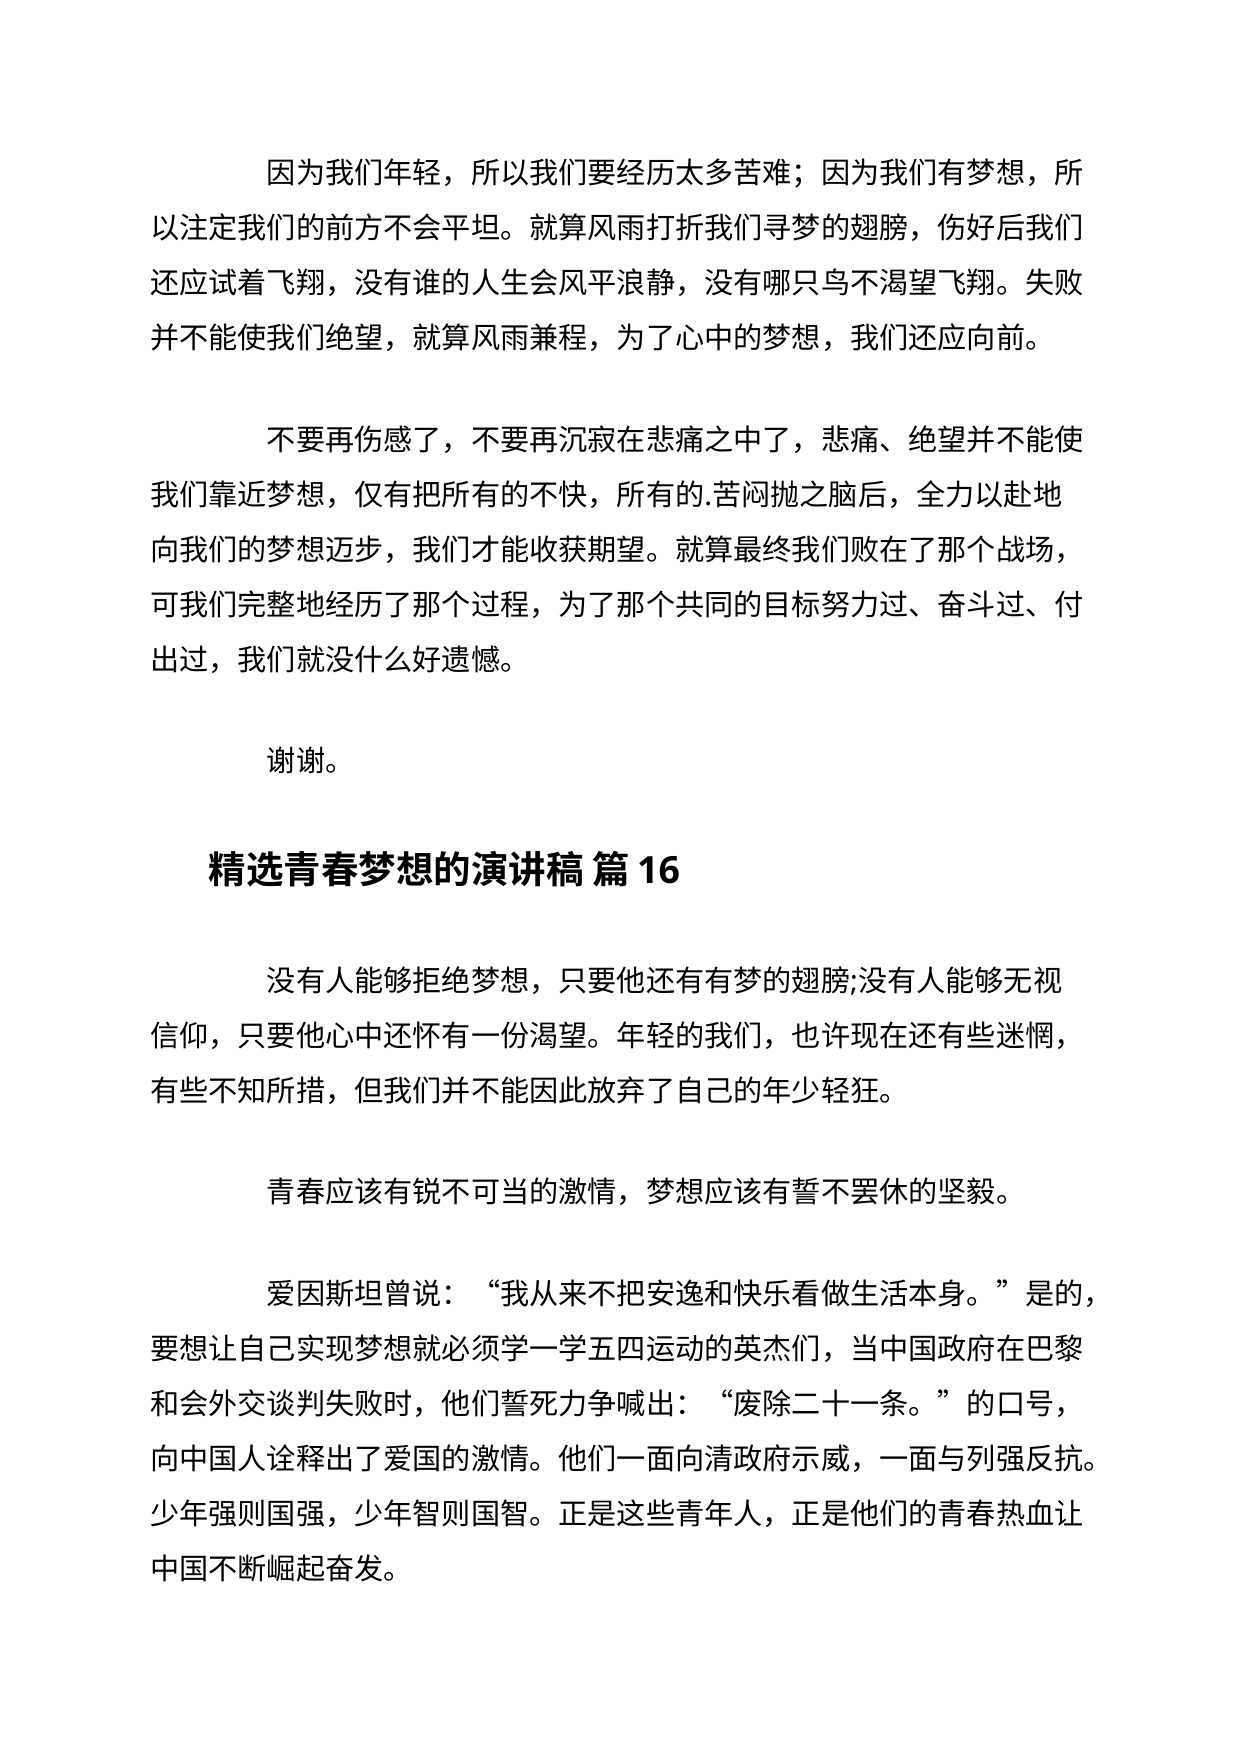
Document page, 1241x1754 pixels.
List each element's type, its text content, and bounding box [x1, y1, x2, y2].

text 谢谢。 [150, 738, 1090, 780]
text 不要再伤感了，不要再沉寂在悲痛之中了，悲痛、绝望并不能使我们靠近梦想，仅有把所有的不快，所有的.苦闷抛之脑后，全力以赴地向我们的梦想迈步，我们才能收获期望。就算最终我们败在了那个战场，可我们完整地经历了那个过程，为了那个共同的目标努力过、奋斗过、付出过，我们就没什么好遗憾。 [150, 416, 1090, 678]
text 因为我们年轻，所以我们要经历太多苦难；因为我们有梦想，所以注定我们的前方不会平坦。就算风雨打折我们寻梦的翅膀，伤好后我们还应试着飞翔，没有谁的人生会风平浪静，没有哪只鸟不渴望飞翔。失败并不能使我们绝望，就算风雨兼程，为了心中的梦想，我们还应向前。 [150, 150, 1090, 357]
text 精选青春梦想的演讲稿 篇16 [150, 840, 1090, 894]
text 爱因斯坦曾说：“我从来不把安逸和快乐看做生活本身。”是的，要想让自己实现梦想就必须学一学五四运动的英杰们，当中国政府在巴黎和会外交谈判失败时，他们誓死力争喊出：“废除二十一条。”的口号，向中国人诠释出了爱国的激情。他们一面向清政府示威，一面与列强反抗。少年强则国强，少年智则国智。正是这些青年人，正是他们的青春热血让中国不断崛起奋发。 [150, 1271, 1090, 1587]
text 没有人能够拒绝梦想，只要他还有有梦的翅膀;没有人能够无视信仰，只要他心中还怀有一份渴望。年轻的我们，也许现在还有些迷惘，有些不知所措，但我们并不能因此放弃了自己的年少轻狂。 [150, 957, 1090, 1109]
text 青春应该有锐不可当的激情，梦想应该有誓不罢休的坚毅。 [150, 1169, 1090, 1211]
